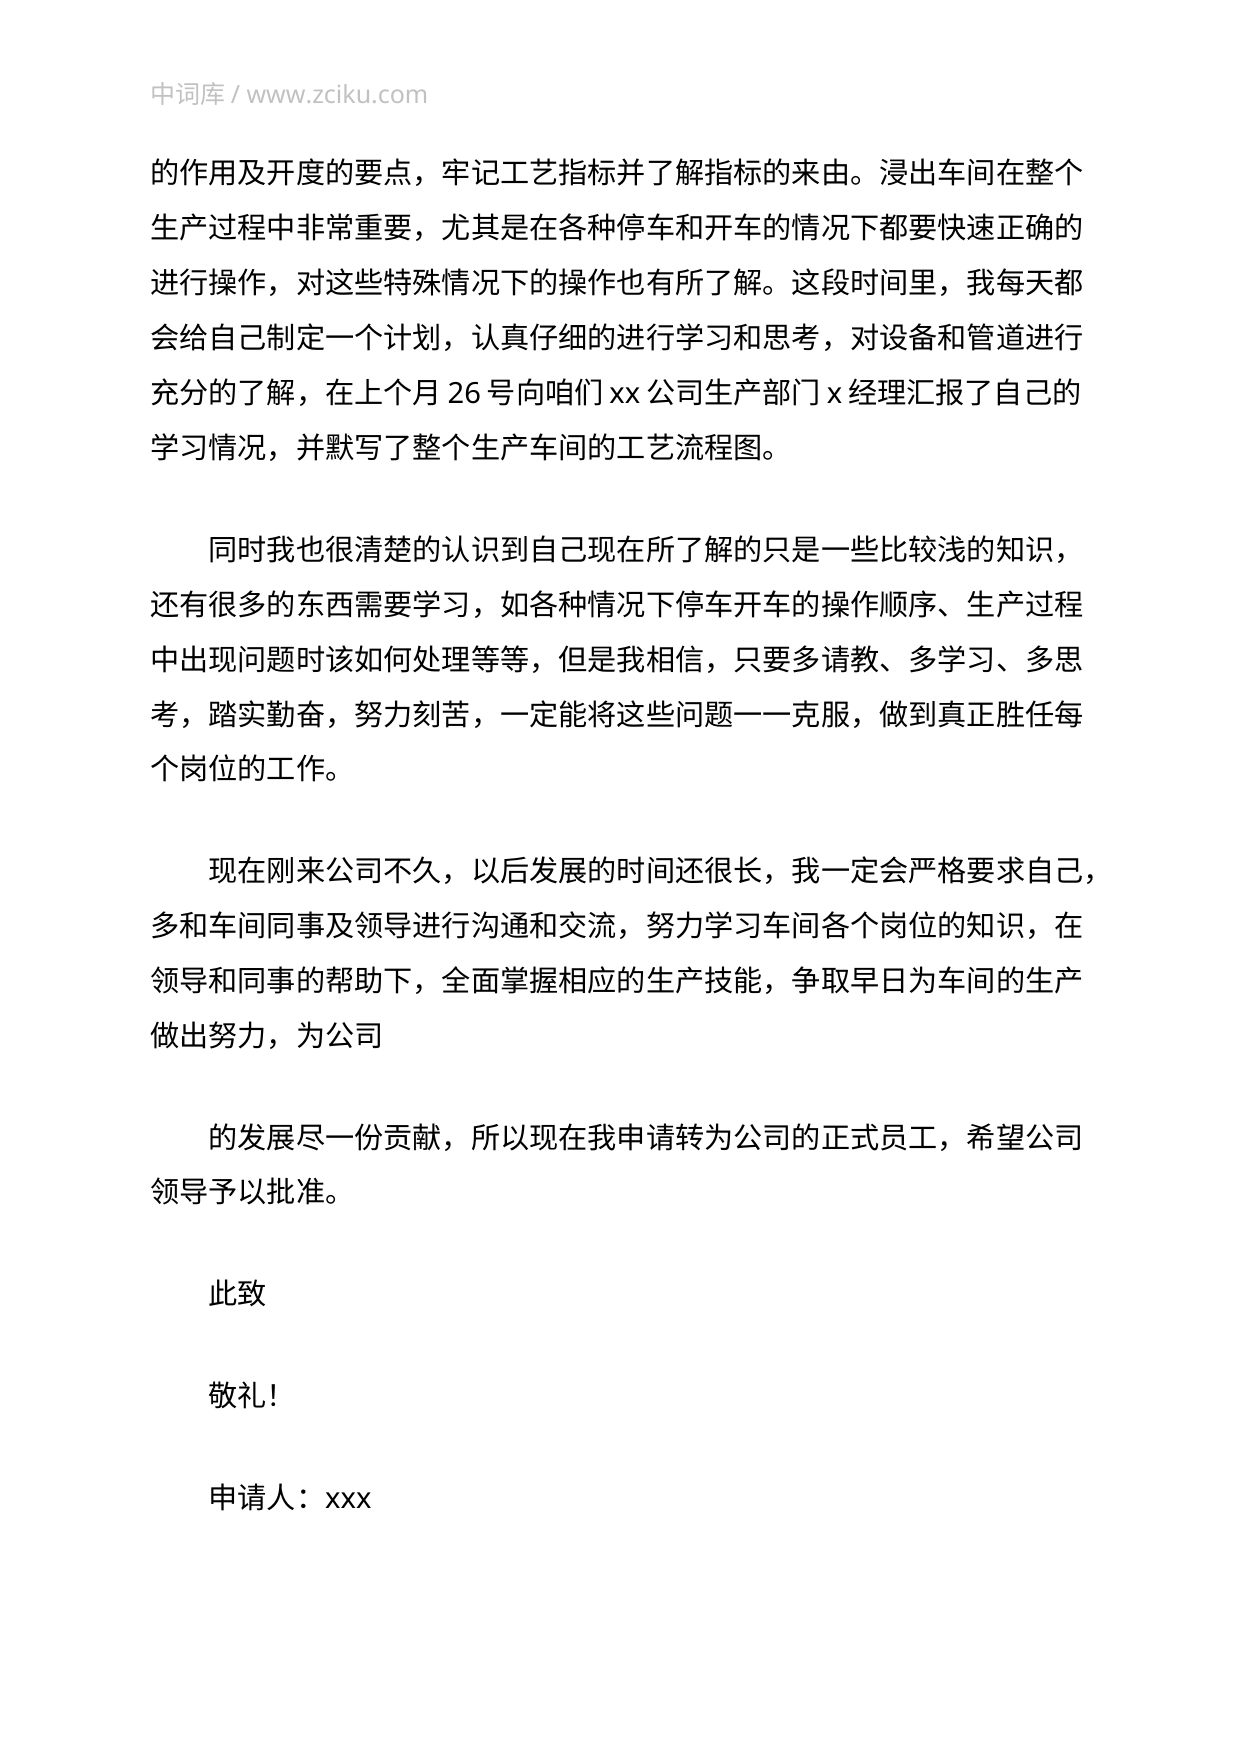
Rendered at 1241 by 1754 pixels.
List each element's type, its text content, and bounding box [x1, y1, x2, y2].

text 同时我也很清楚的认识到自己现在所了解的只是一些比较浅的知识，还有很多的东西需要学习，如各种情况下停车开车的操作顺序、生产过程中出现问题时该如何处理等等，但是我相信，只要多请教、多学习、多思考，踏实勤奋，努力刻苦，一定能将这些问题一一克服，做到真正胜任每个岗位的工作。 [150, 526, 1090, 788]
text 的发展尽一份贡献，所以现在我申请转为公司的正式员工，希望公司领导予以批准。 [150, 1114, 1090, 1211]
text 敬礼！ [150, 1373, 1090, 1415]
text 此致 [150, 1271, 1090, 1313]
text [150, 150, 1090, 467]
text 申请人：xxx [150, 1474, 1090, 1517]
text 现在刚来公司不久，以后发展的时间还很长，我一定会严格要求自己，多和车间同事及领导进行沟通和交流，努力学习车间各个岗位的知识，在领导和同事的帮助下，全面掌握相应的生产技能，争取早日为车间的生产做出努力，为公司 [150, 848, 1090, 1055]
